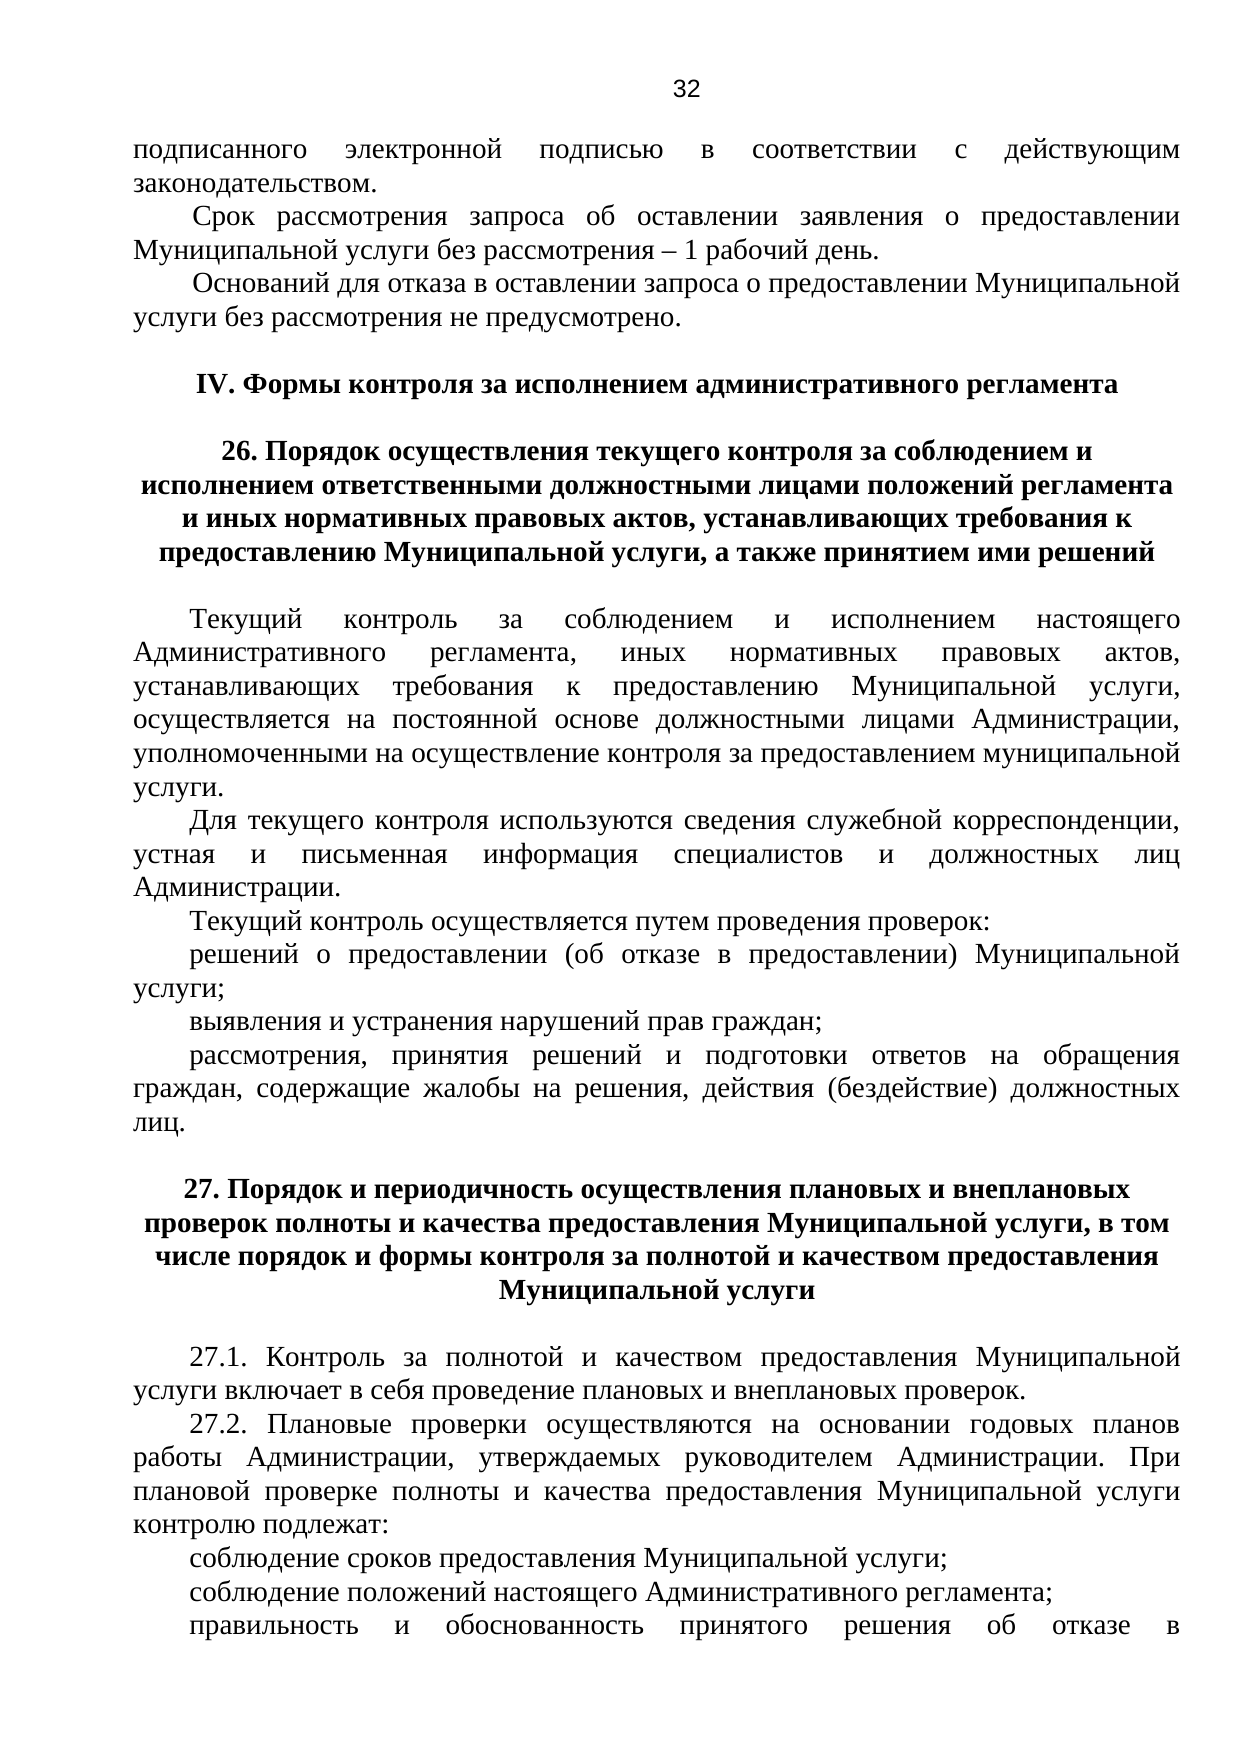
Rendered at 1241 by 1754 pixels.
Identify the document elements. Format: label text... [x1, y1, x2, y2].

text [133, 1607, 1181, 1641]
text выявления и устранения нарушений прав граждан; [133, 1003, 1181, 1037]
text соблюдение сроков предоставления Муниципальной услуги; [133, 1540, 1181, 1574]
text 27.2. Плановые проверки осуществляются на основании годовых планов работы Администрации, утверждаемых руководителем Администрации. При плановой проверке полноты и качества предоставления Муниципальной услуги контролю подлежат: [133, 1406, 1181, 1540]
text Для текущего контроля используются сведения служебной корреспонденции, устная и письменная информация специалистов и должностных лиц Администрации. [133, 802, 1181, 903]
text 27.1. Контроль за полнотой и качеством предоставления Муниципальной услуги включает в себя проведение плановых и внеплановых проверок. [133, 1339, 1181, 1406]
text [133, 131, 1181, 198]
text Текущий контроль осуществляется путем проведения проверок: [133, 903, 1181, 936]
title 26. Порядок осуществления текущего контроля за соблюдением и исполнением ответственными должностными лицами положений регламента и иных нормативных правовых актов, устанавливающих требования к предоставлению Муниципальной услуги, а также принятием ими решений [133, 433, 1181, 567]
text решений о предоставлении (об отказе в предоставлении) Муниципальной услуги; [133, 936, 1181, 1003]
text Срок рассмотрения запроса об оставлении заявления о предоставлении Муниципальной услуги без рассмотрения – 1 рабочий день. [133, 198, 1181, 266]
text Оснований для отказа в оставлении запроса о предоставлении Муниципальной услуги без рассмотрения не предусмотрено. [133, 266, 1181, 333]
title 27. Порядок и периодичность осуществления плановых и внеплановых проверок полноты и качества предоставления Муниципальной услуги, в том числе порядок и формы контроля за полнотой и качеством предоставления Муниципальной услуги [133, 1171, 1181, 1305]
text рассмотрения, принятия решений и подготовки ответов на обращения граждан, содержащие жалобы на решения, действия (бездействие) должностных лиц. [133, 1037, 1181, 1138]
title IV. Формы контроля за исполнением административного регламента [133, 366, 1181, 400]
text соблюдение положений настоящего Административного регламента; [133, 1574, 1181, 1607]
text Текущий контроль за соблюдением и исполнением настоящего Административного регламента, иных нормативных правовых актов, устанавливающих требования к предоставлению Муниципальной услуги, осуществляется на постоянной основе должностными лицами Администрации, уполномоченными на осуществление контроля за предоставлением муниципальной услуги. [133, 601, 1181, 802]
